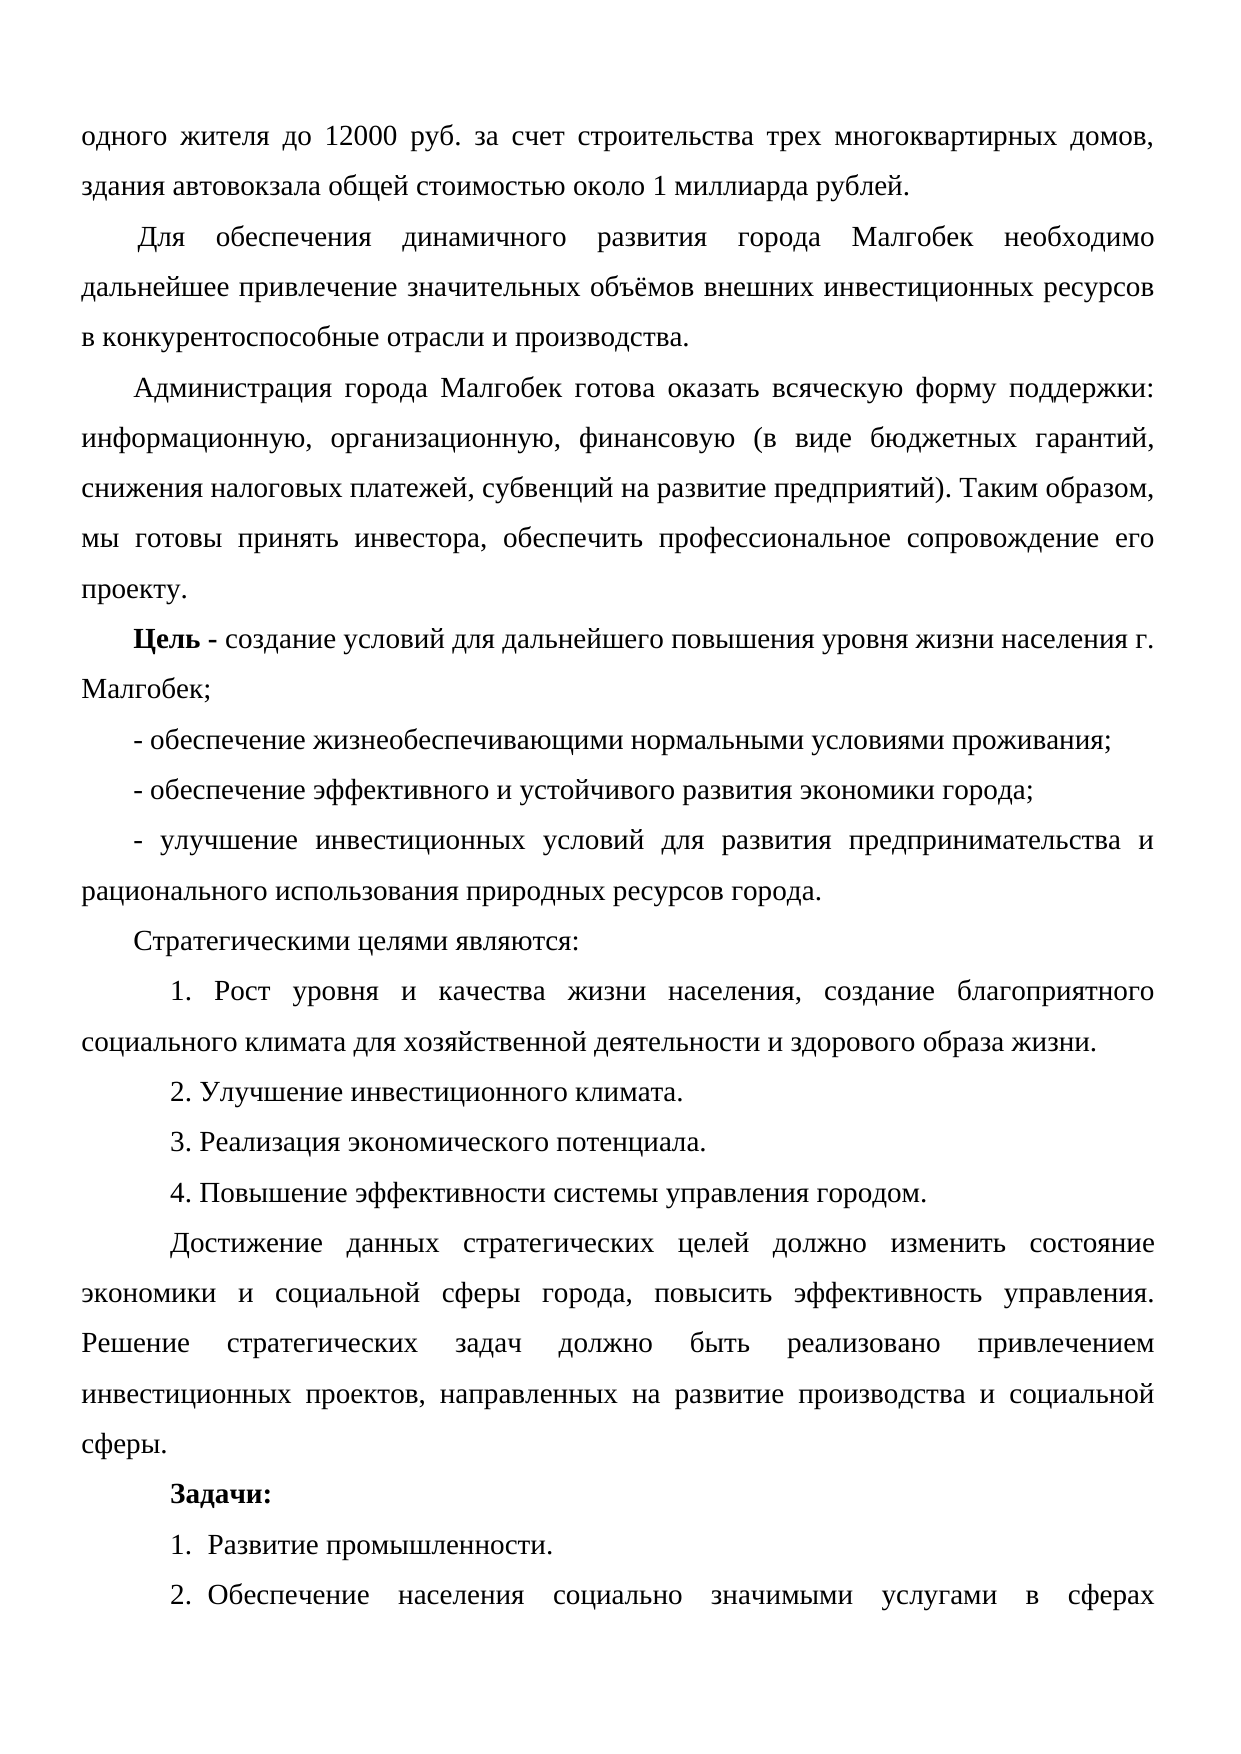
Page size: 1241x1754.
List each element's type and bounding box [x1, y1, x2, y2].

table_cell [70, 118, 1167, 1611]
